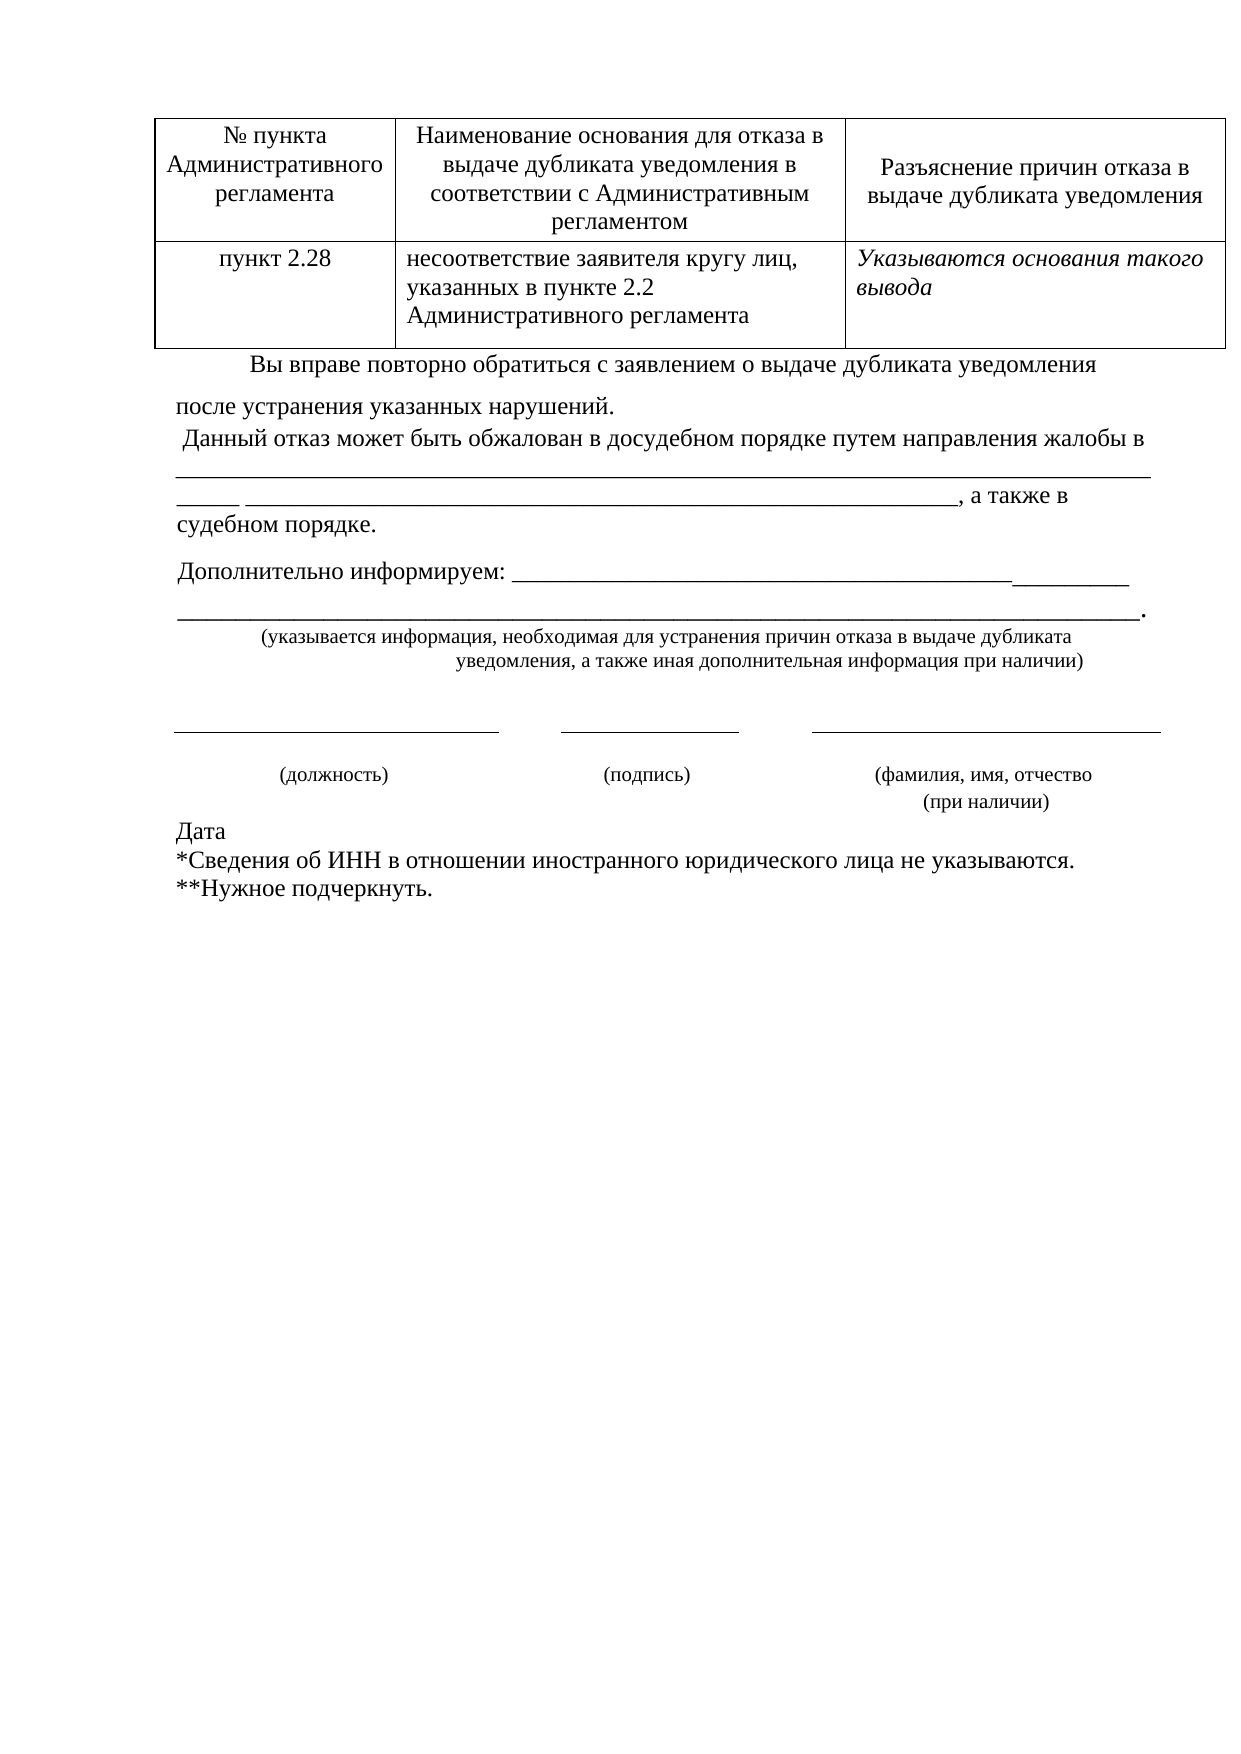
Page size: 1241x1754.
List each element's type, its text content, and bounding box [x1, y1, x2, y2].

text Данный отказ может быть обжалован в досудебном порядке путем направления жалобы в [177, 423, 1145, 452]
text (должность) (подпись) (фамилия, имя, отчество [177, 762, 1152, 786]
text ___________________________________________________________________________________ _________________________________________________________, а также в судебном порядке. [176, 452, 1152, 538]
text Дополнительно информируем: _________________________________________________ [177, 538, 1152, 589]
text (указывается информация, необходимая для устранения причин отказа в выдаче дубликата уведомления, а также иная дополнительная информация при наличии) [261, 623, 1152, 672]
table_header Наименование основания для отказа в выдаче дубликата уведомления в соответствии с Административным регламентом [396, 119, 845, 241]
table_header Разъяснение причин отказа в выдаче дубликата уведомления [846, 119, 1225, 241]
table_cell несоответствие заявителя кругу лиц, указанных в пункте 2.2 Административного регламента [396, 242, 845, 348]
table_cell Указываются основания такого вывода [846, 242, 1225, 348]
text (при наличии) [923, 789, 1152, 813]
text **Нужное подчеркнуть. [176, 873, 1152, 902]
text Вы вправе повторно обратиться с заявлением о выдаче дубликата уведомления после устранения указанных нарушений. [176, 349, 1152, 422]
text Дата [176, 816, 1152, 845]
text *Сведения об ИНН в отношении иностранного юридического лица не указываются. [176, 845, 1152, 873]
table_header № пункта Административного регламента [156, 119, 395, 241]
text __________________________________________________________________. [177, 590, 1152, 623]
table_cell пункт 2.28 [156, 242, 395, 348]
